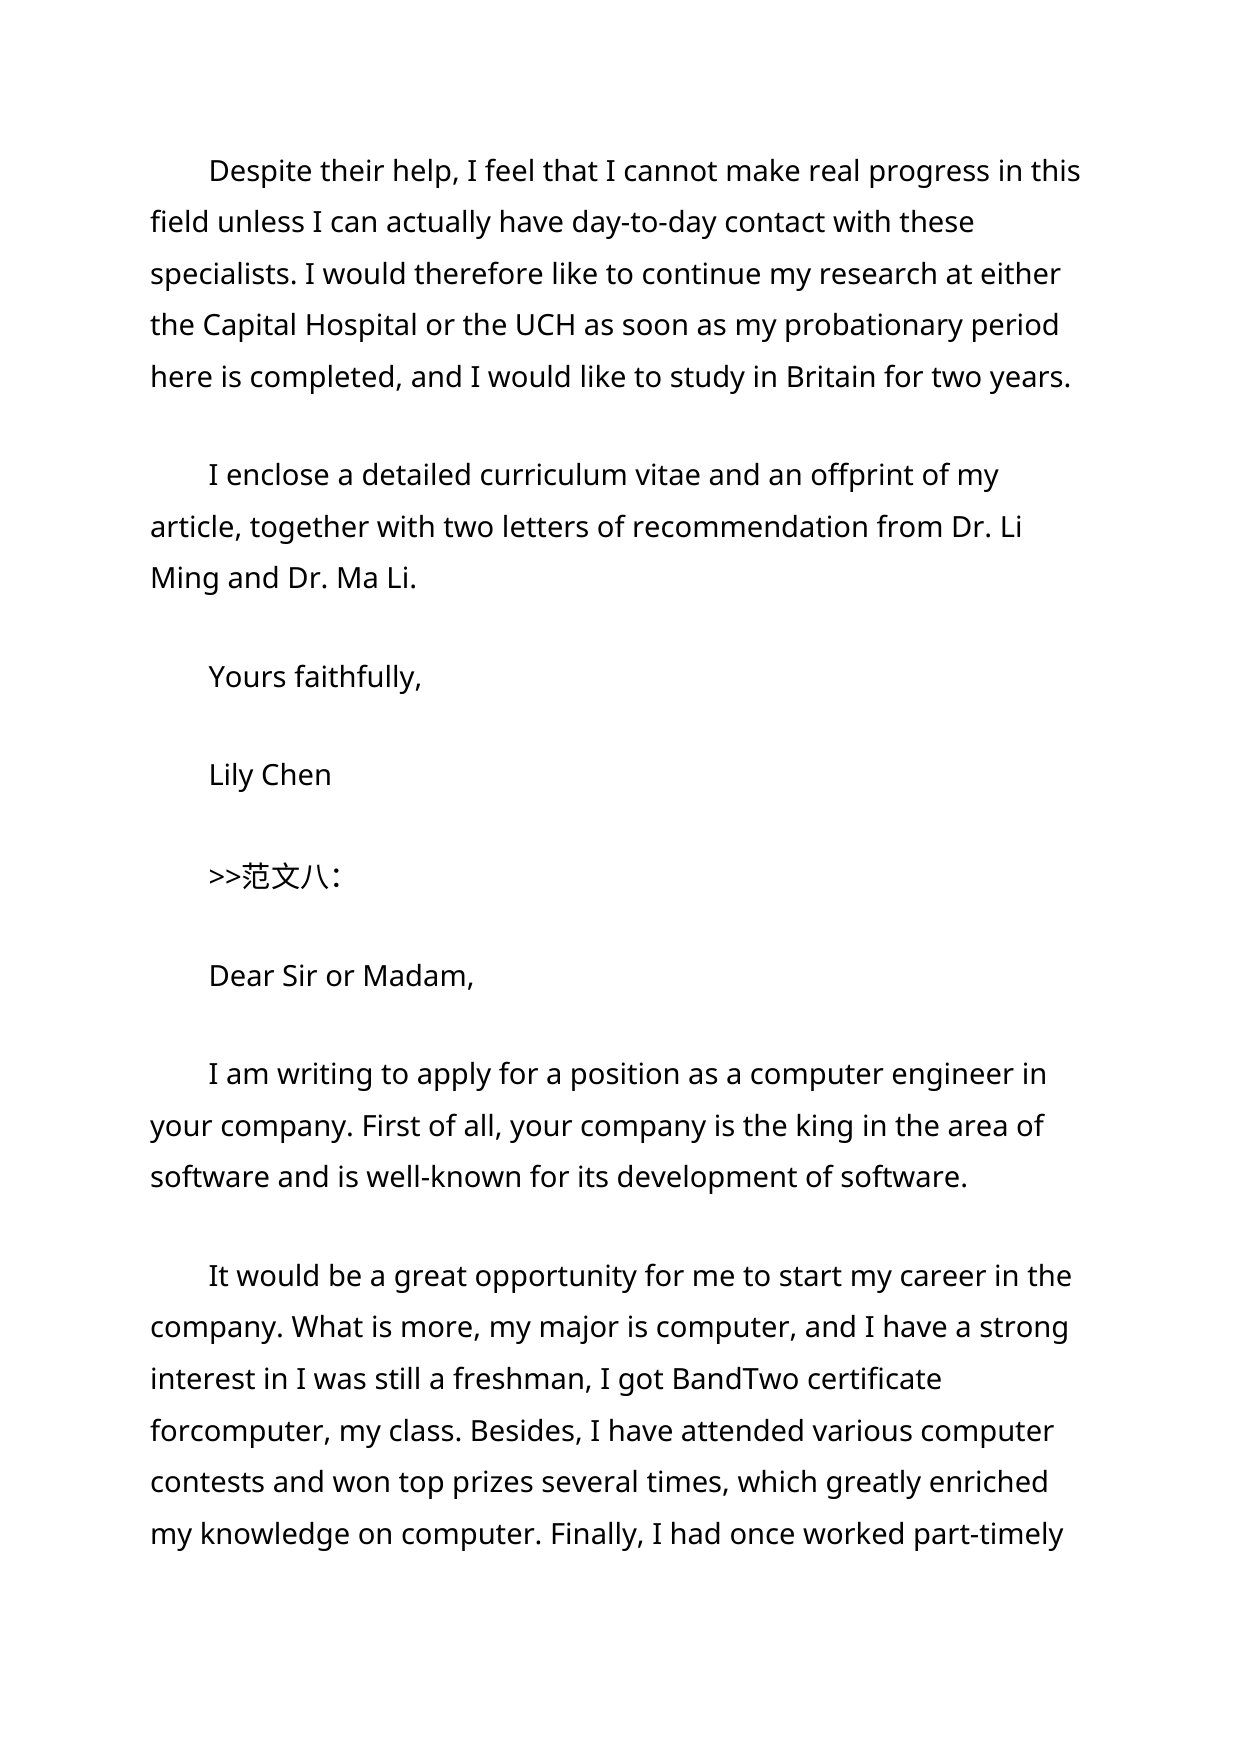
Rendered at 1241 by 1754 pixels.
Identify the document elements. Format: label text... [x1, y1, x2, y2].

text I am writing to apply for a position as a computer engineer in your company. First of all, your company is the king in the area of software and is well-known for its development of software. [150, 1053, 1090, 1196]
text >>范文八： [150, 853, 1090, 896]
text Lily Chen [150, 755, 1090, 794]
text Dear Sir or Madam, [150, 955, 1090, 995]
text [150, 1255, 1090, 1553]
text I enclose a detailed curriculum vitae and an offprint of my article, together with two letters of recommendation from Dr. Li Ming and Dr. Ma Li. [150, 455, 1090, 597]
text Despite their help, I feel that I cannot make real progress in this field unless I can actually have day-to-day contact with these specialists. I would therefore like to continue my research at either the Capital Hospital or the UCH as soon as my probationary period here is completed, and I would like to study in Britain for two years. [150, 150, 1090, 396]
text Yours faithfully, [150, 656, 1090, 696]
